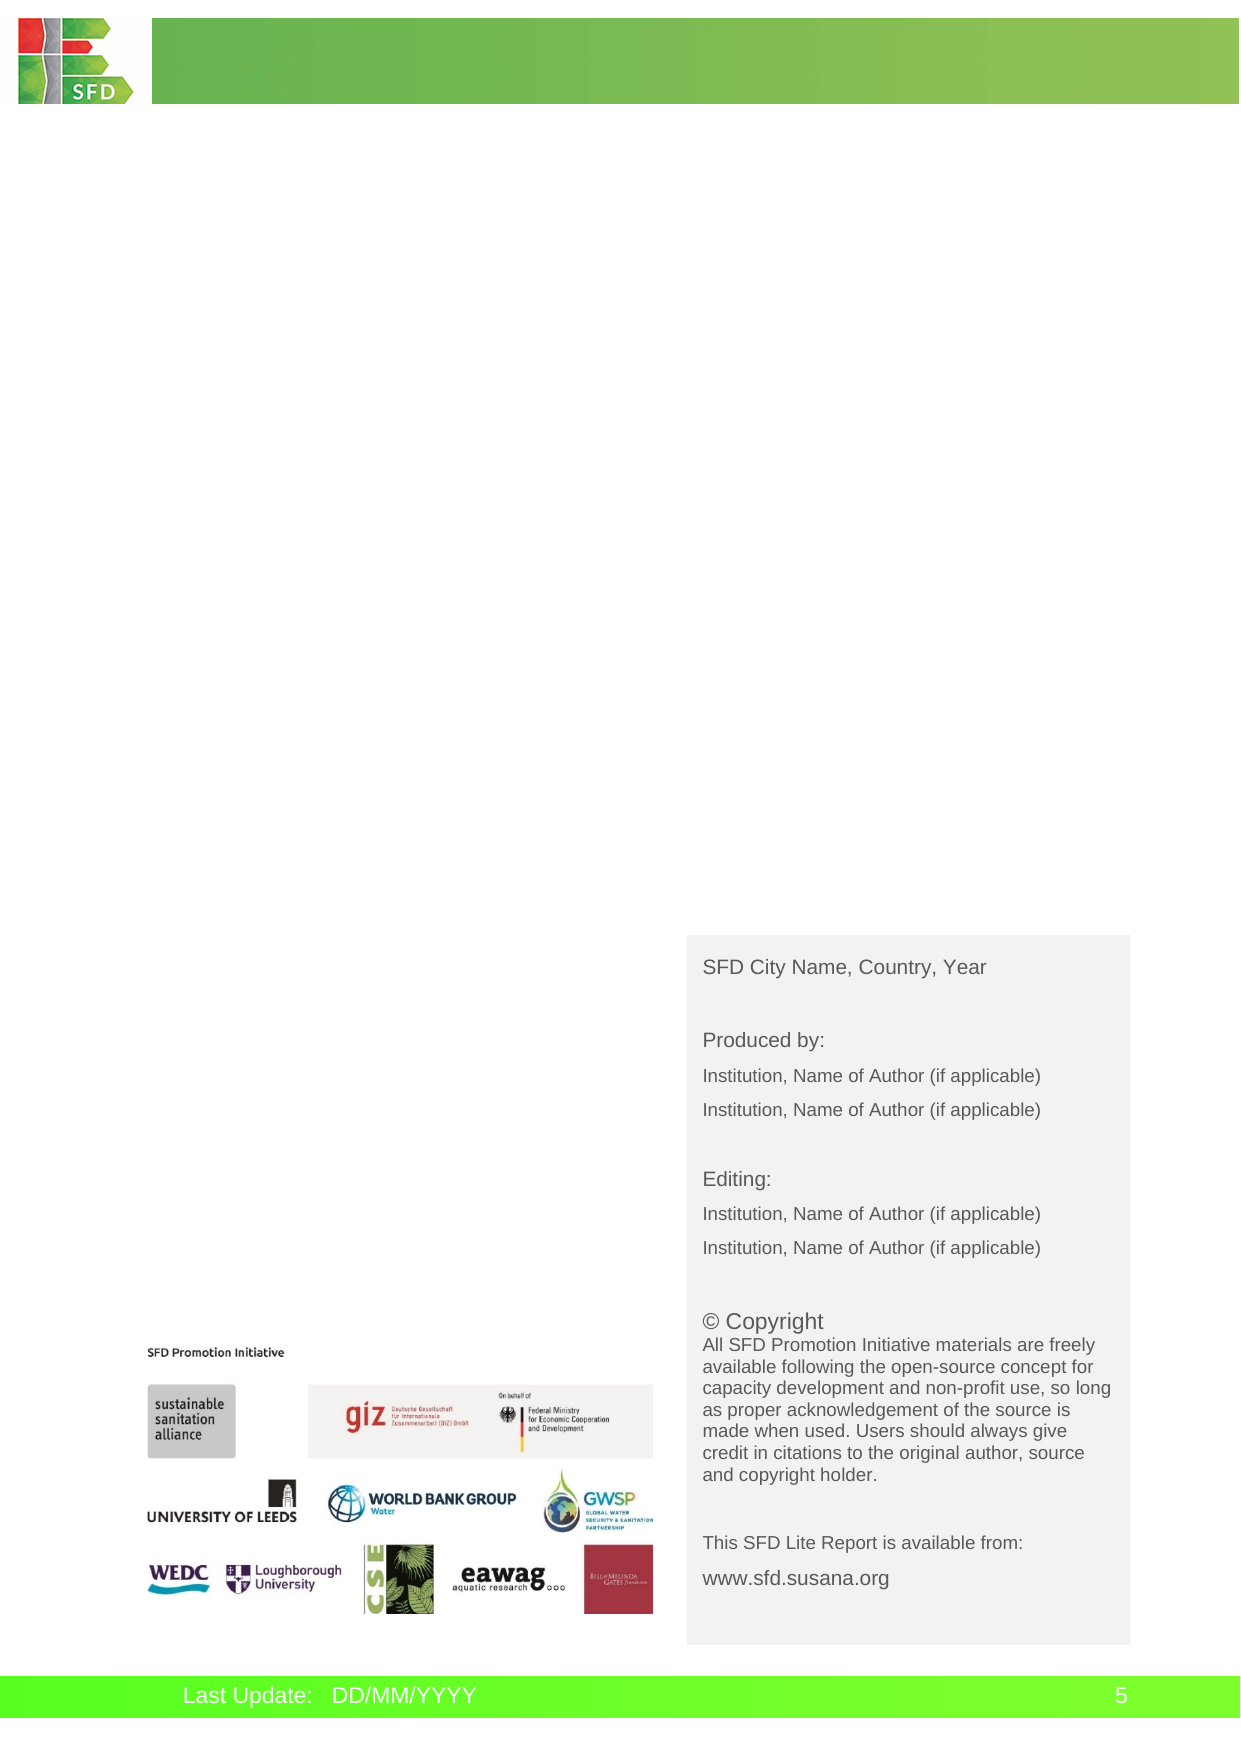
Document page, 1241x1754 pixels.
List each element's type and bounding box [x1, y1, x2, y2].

picture [0, 1676, 1241, 1718]
picture [147, 1347, 653, 1614]
picture [0, 18, 1238, 103]
